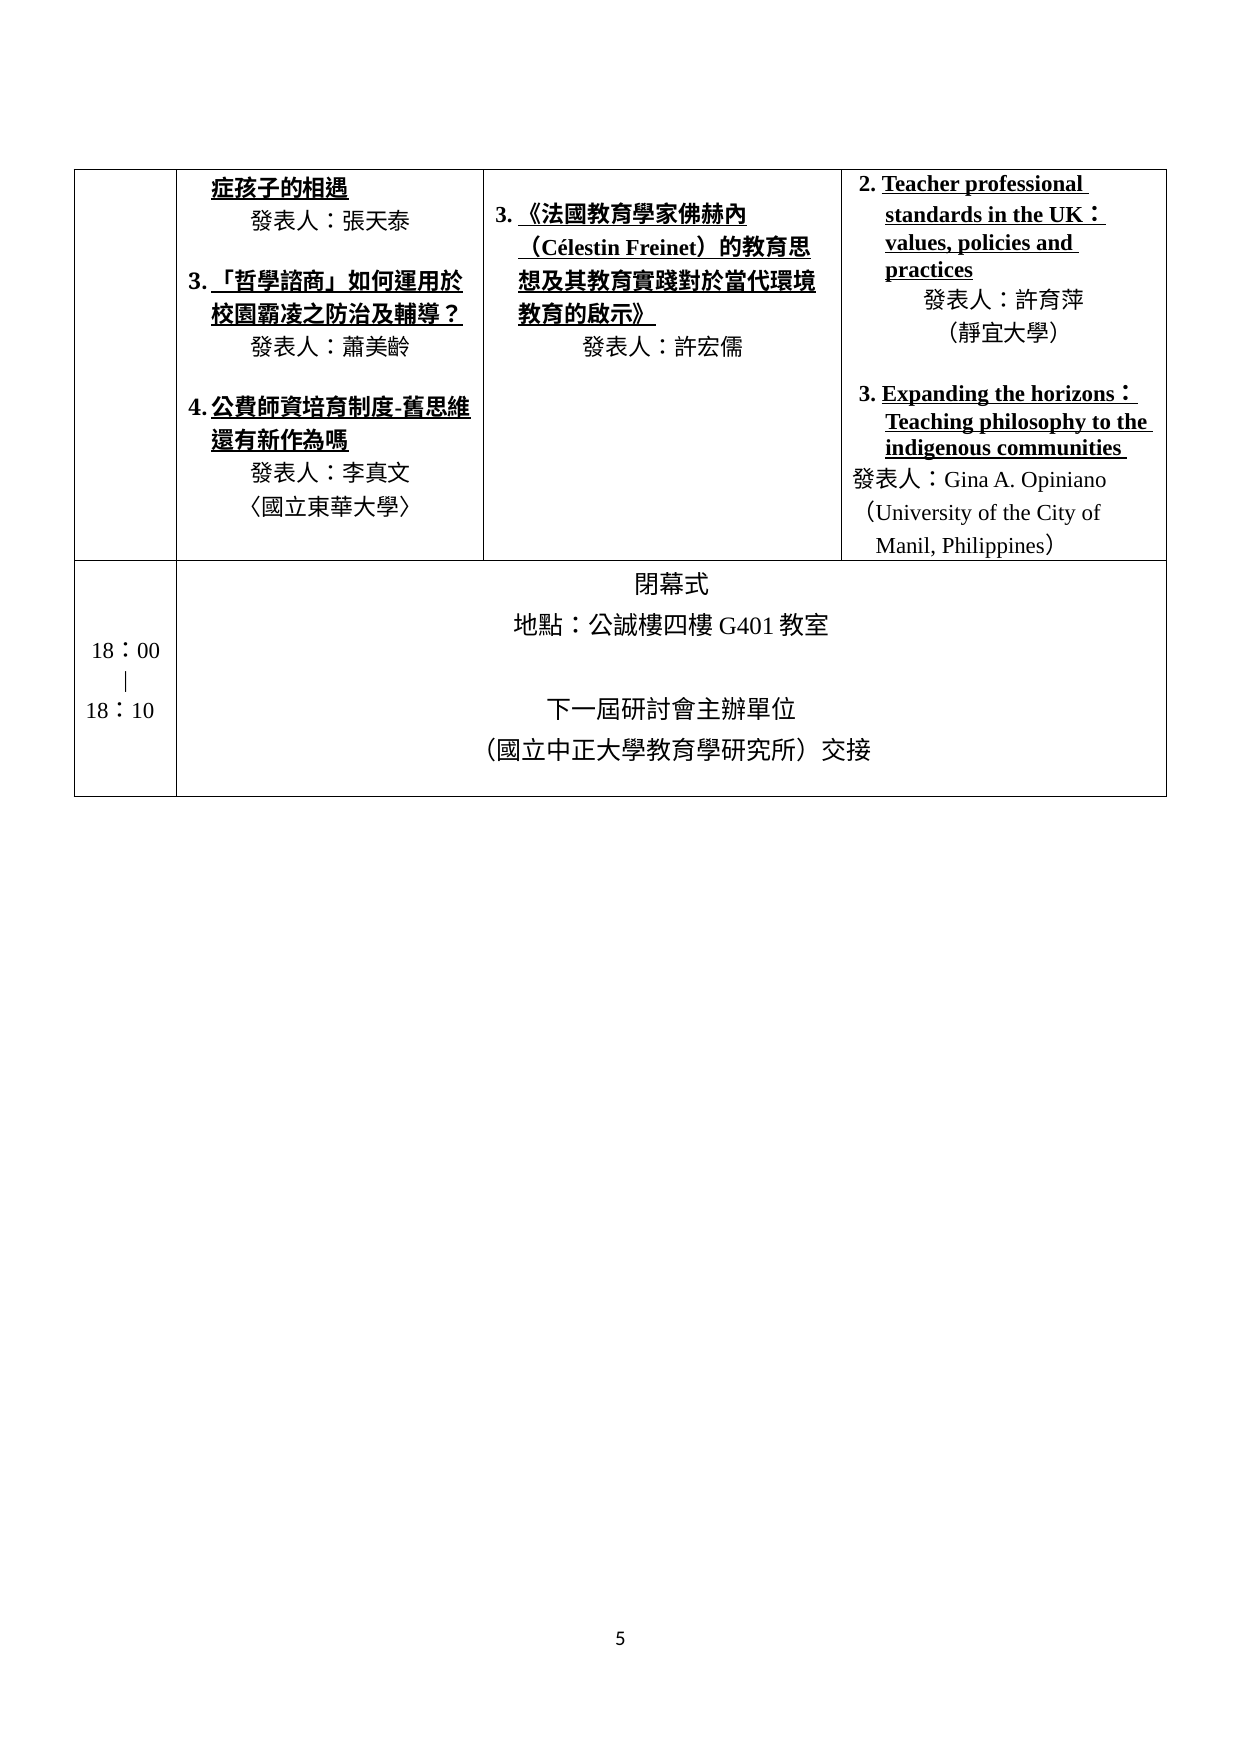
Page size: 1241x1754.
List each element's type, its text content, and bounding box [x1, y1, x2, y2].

table_cell 閉幕式 地點：公誠樓四樓G401教室 下一屆研討會主辦單位 （國立中正大學教育學研究所）交接 [177, 561, 1166, 796]
table_cell 18：00 | 18：10 [75, 561, 176, 796]
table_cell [177, 170, 483, 560]
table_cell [842, 170, 1166, 560]
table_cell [484, 170, 841, 560]
